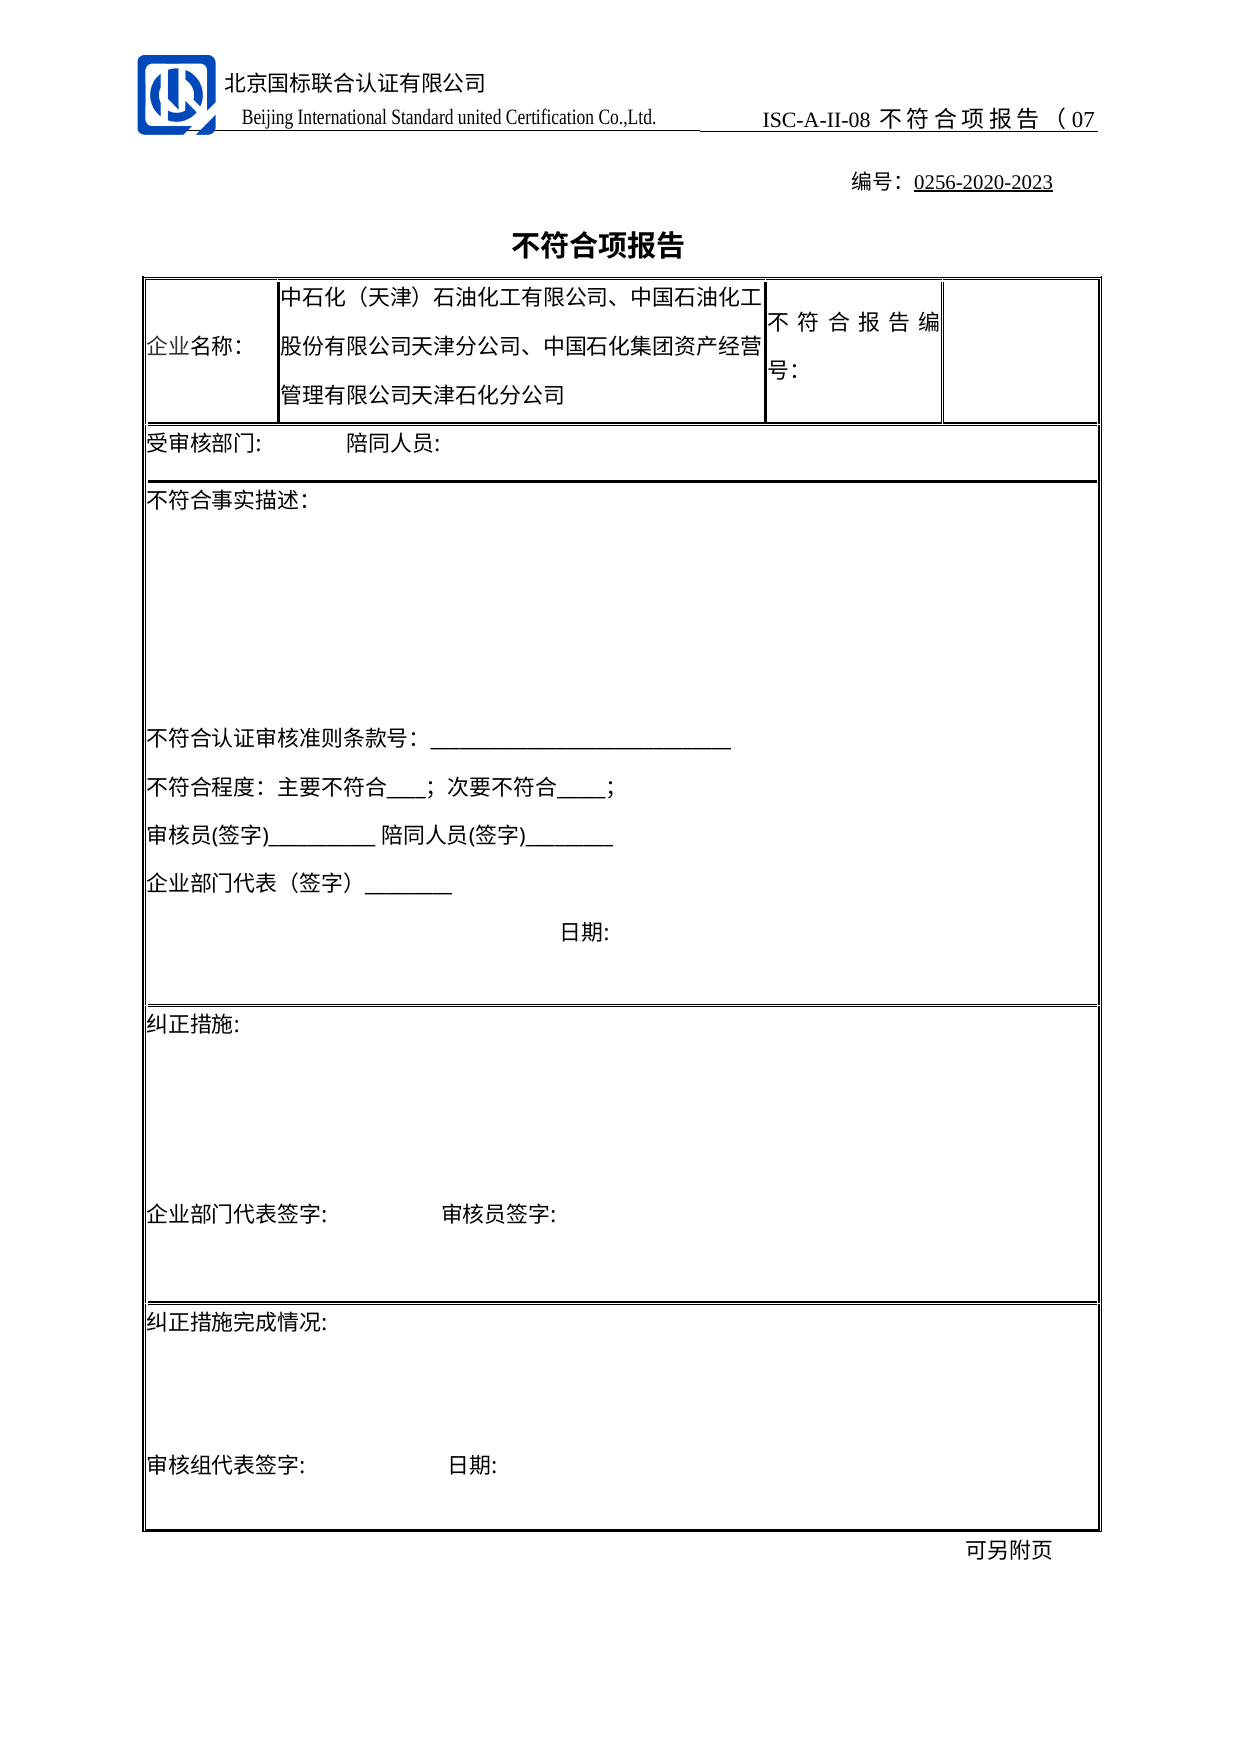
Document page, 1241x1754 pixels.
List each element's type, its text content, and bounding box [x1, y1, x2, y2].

picture [137, 55, 216, 135]
table_header 中石化（天津）石油化工有限公司、中国石油化工股份有限公司天津分公司、中国石化集团资产经营管理有限公司天津石化分公司 [278, 280, 765, 422]
table_header [943, 280, 1098, 422]
text 可另附页 [144, 1532, 1053, 1565]
table_cell 纠正措施完成情况: 审核组代表签字: 日期: [146, 1301, 1099, 1529]
text 不符合项报告 [144, 211, 1053, 276]
table_cell 纠正措施: 企业部门代表签字: 审核员签字: [146, 1004, 1099, 1301]
table_cell 受审核部门: 陪同人员: [146, 422, 1099, 480]
table_header 企业名称： [146, 278, 278, 422]
table_header 不符合报告编号： [765, 280, 943, 422]
text 编号：0256-2020-2023 [144, 164, 1053, 196]
table_cell 不符合事实描述： 不符合认证审核准则条款号：_______________________________ 不符合程度：主要不符合____；次要不符合_____； 审核员(签字)___________ 陪同人员(签字)_________ 企业部门代表（签字）_________ 日期: [146, 480, 1098, 1003]
